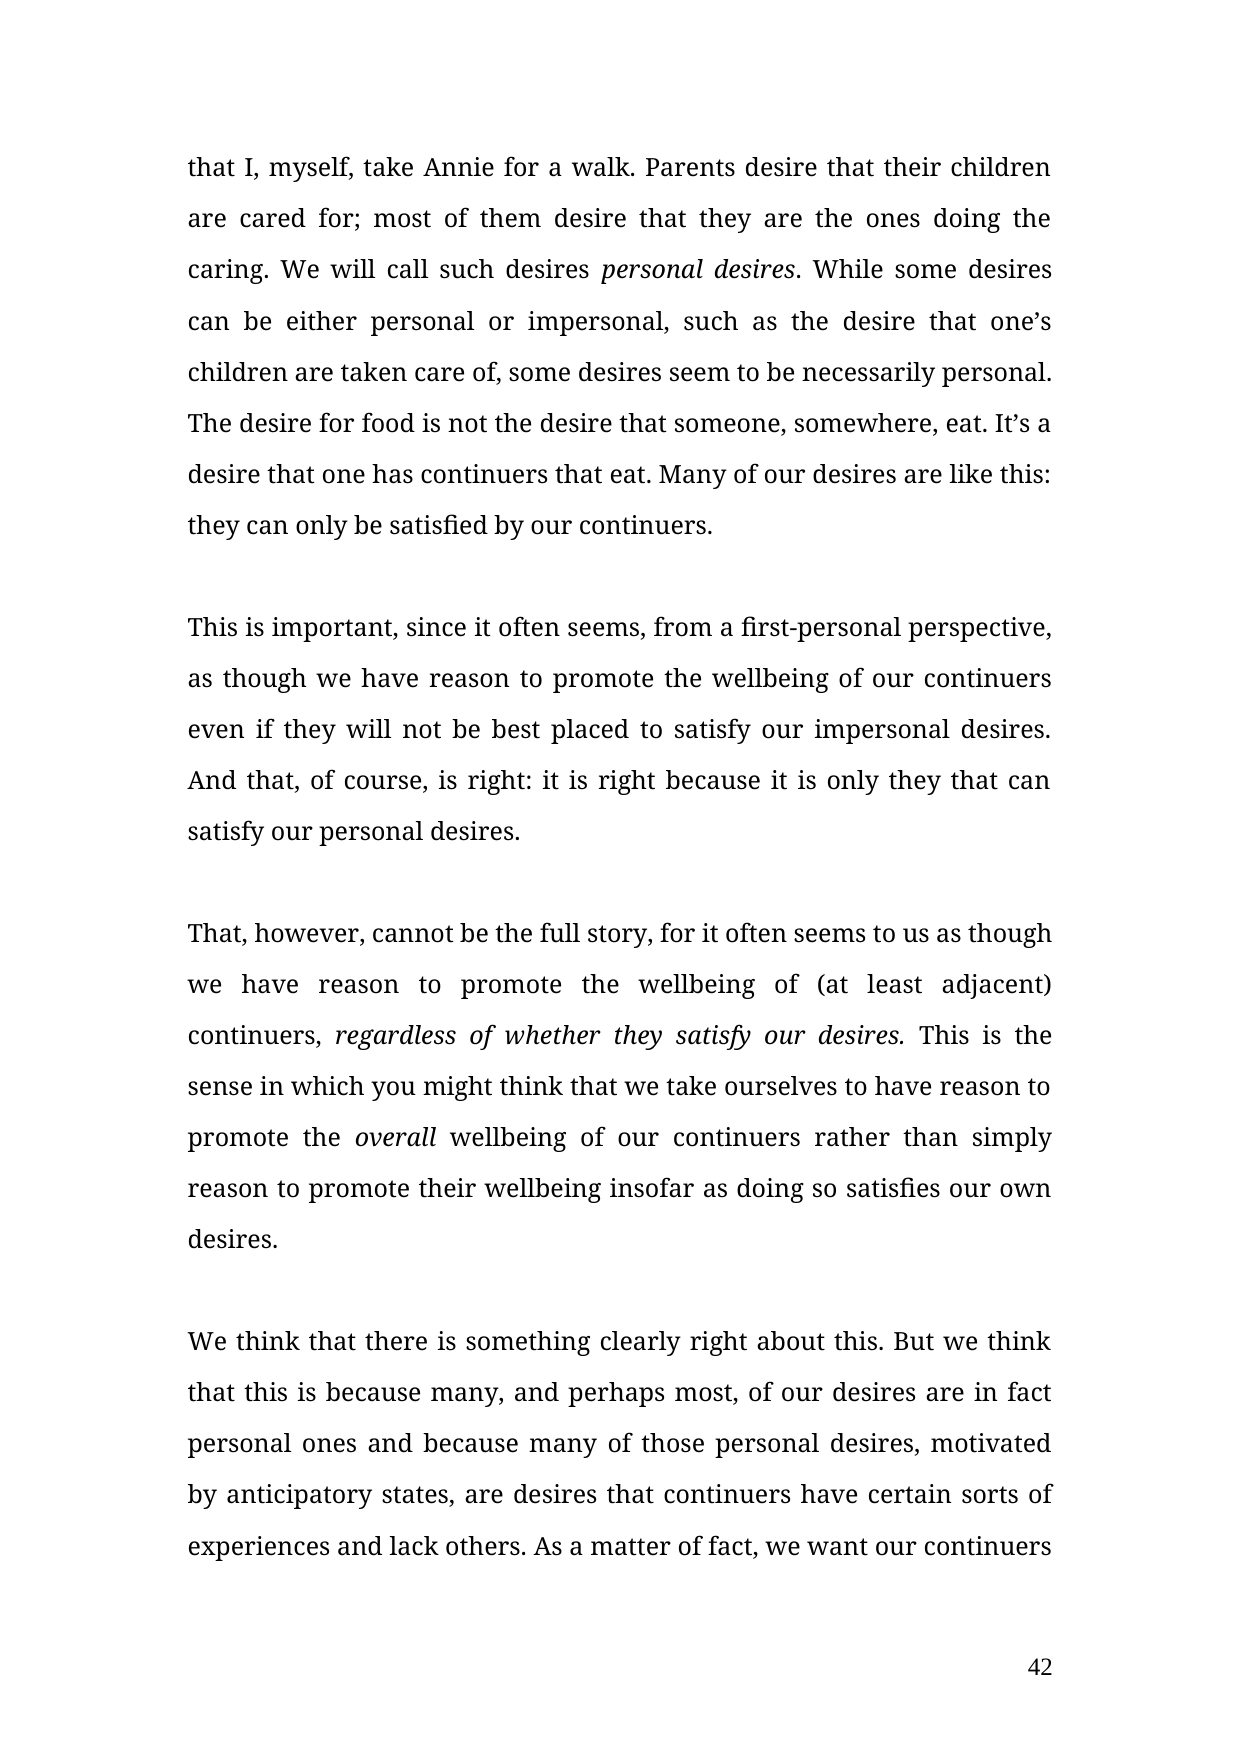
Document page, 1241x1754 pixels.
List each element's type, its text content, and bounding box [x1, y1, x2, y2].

text That, however, cannot be the full story, for it often seems to us as though we have reason to promote the wellbeing of (at least adjacent) continuers, regardless of whether they satisfy our desires. This is the sense in which you might think that we take ourselves to have reason to promote the overall wellbeing of our continuers rather than simply reason to promote their wellbeing insofar as doing so satisfies our own desires. [187, 916, 1053, 1256]
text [187, 150, 1053, 541]
text This is important, since it often seems, from a first-personal perspective, as though we have reason to promote the wellbeing of our continuers even if they will not be best placed to satisfy our impersonal desires. And that, of course, is right: it is right because it is only they that can satisfy our personal desires. [187, 609, 1053, 848]
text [187, 1324, 1053, 1562]
